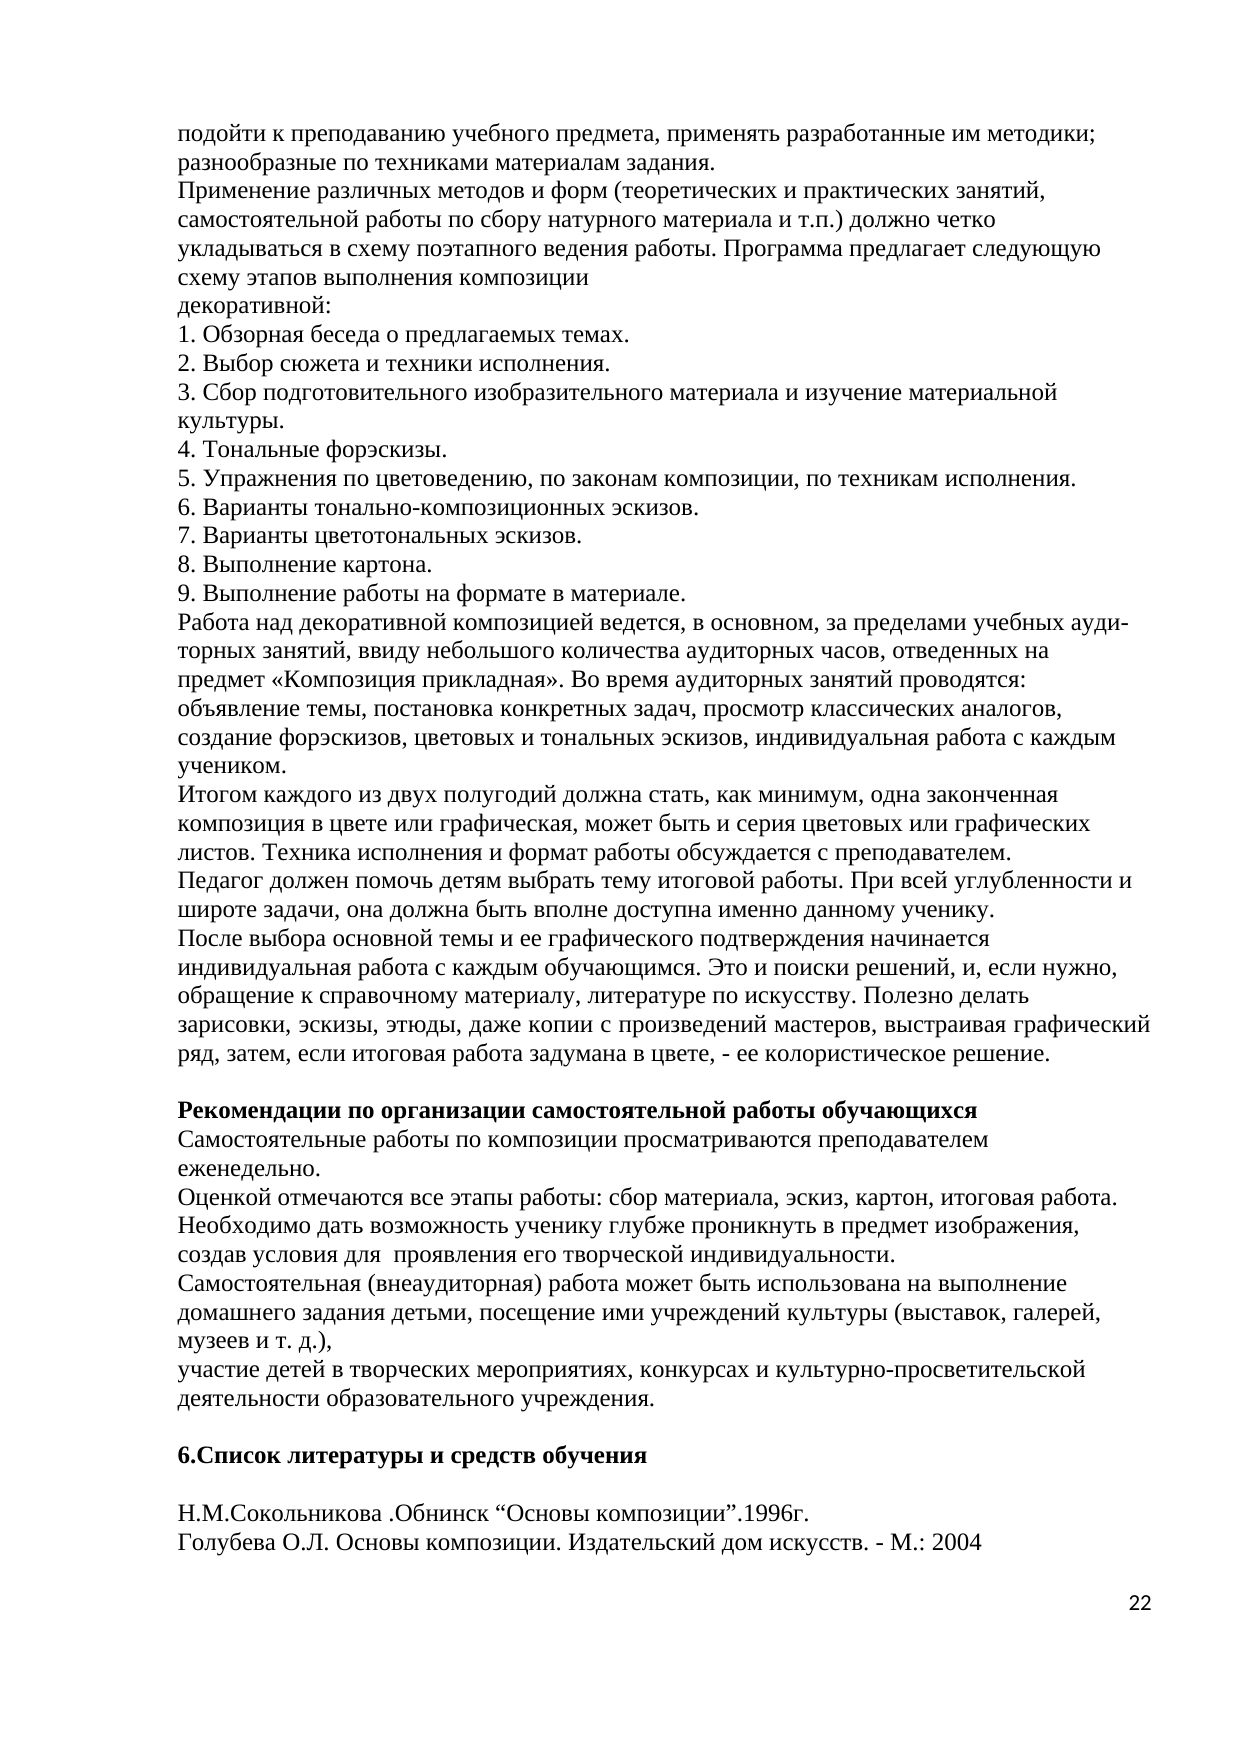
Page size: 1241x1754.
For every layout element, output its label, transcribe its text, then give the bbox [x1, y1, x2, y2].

text 7. Варианты цветотональных эскизов. [177, 521, 1152, 549]
text учеником. [177, 751, 1152, 779]
text Применение различных методов и форм (теоретических и практических занятий, [177, 176, 1152, 204]
text подойти к преподаванию учебного предмета, применять разработанные им методики; [177, 118, 1152, 147]
text листов. Техника исполнения и формат работы обсуждается с преподавателем. [177, 837, 1152, 866]
text объявление темы, постановка конкретных задач, просмотр классических аналогов, [177, 693, 1152, 722]
text Итогом каждого из двух полугодий должна стать, как минимум, одна законченная [177, 779, 1152, 808]
text Голубева О.Л. Основы композиции. Издательский дом искусств. - М.: 2004 [177, 1527, 1152, 1556]
text обращение к справочному материалу, литературе по искусству. Полезно делать [177, 981, 1152, 1009]
text 4. Тональные форэскизы. [177, 434, 1152, 463]
text Работа над декоративной композицией ведется, в основном, за пределами учебных ауди- [177, 607, 1152, 636]
text Самостоятельные работы по композиции просматриваются преподавателем [177, 1124, 1152, 1153]
text Рекомендации по организации самостоятельной работы обучающихся [177, 1096, 1152, 1124]
text Самостоятельная (внеаудиторная) работа может быть использована на выполнение [177, 1268, 1152, 1297]
text Н.М.Сокольникова .Обнинск “Основы композиции”.1996г. [177, 1498, 1152, 1527]
text самостоятельной работы по сбору натурного материала и т.п.) должно четко [177, 204, 1152, 233]
text 6. Варианты тонально-композиционных эскизов. [177, 492, 1152, 521]
text предмет «Композиция прикладная». Во время аудиторных занятий проводятся: [177, 664, 1152, 693]
text укладываться в схему поэтапного ведения работы. Программа предлагает следующую [177, 233, 1152, 262]
text музеев и т. д.), [177, 1326, 1152, 1354]
text домашнего задания детьми, посещение ими учреждений культуры (выставок, галерей, [177, 1297, 1152, 1326]
text После выбора основной темы и ее графического подтверждения начинается [177, 923, 1152, 952]
text 6.Список литературы и средств обучения [177, 1441, 1152, 1469]
text создание форэскизов, цветовых и тональных эскизов, индивидуальная работа с каждым [177, 722, 1152, 751]
text 8. Выполнение картона. [177, 549, 1152, 578]
text зарисовки, эскизы, этюды, даже копии с произведений мастеров, выстраивая графический ряд, затем, если итоговая работа задумана в цвете, - ее колористическое решение. [177, 1009, 1152, 1067]
text деятельности образовательного учреждения. [177, 1383, 1152, 1412]
text культуры. [177, 406, 1152, 434]
text торных занятий, ввиду небольшого количества аудиторных часов, отведенных на [177, 636, 1152, 664]
text разнообразные по техниками материалам задания. [177, 147, 1152, 176]
text 3. Сбор подготовительного изобразительного материала и изучение материальной [177, 377, 1152, 406]
text композиция в цвете или графическая, может быть и серия цветовых или графических [177, 808, 1152, 837]
text индивидуальная работа с каждым обучающимся. Это и поиски решений, и, если нужно, [177, 952, 1152, 981]
text еженедельно. [177, 1153, 1152, 1182]
text Педагог должен помочь детям выбрать тему итоговой работы. При всей углубленности и [177, 866, 1152, 894]
text широте задачи, она должна быть вполне доступна именно данному ученику. [177, 894, 1152, 923]
text схему этапов выполнения композиции [177, 262, 1152, 291]
text Необходимо дать возможность ученику глубже проникнуть в предмет изображения, [177, 1211, 1152, 1239]
text Оценкой отмечаются все этапы работы: сбор материала, эскиз, картон, итоговая работа. [177, 1182, 1152, 1211]
text участие детей в творческих мероприятиях, конкурсах и культурно-просветительской [177, 1354, 1152, 1383]
text 2. Выбор сюжета и техники исполнения. [177, 348, 1152, 377]
text 1. Обзорная беседа о предлагаемых темах. [177, 319, 1152, 348]
text создав условия для проявления его творческой индивидуальности. [177, 1239, 1152, 1268]
text 9. Выполнение работы на формате в материале. [177, 578, 1152, 607]
text декоративной: [177, 291, 1152, 319]
text 5. Упражнения по цветоведению, по законам композиции, по техникам исполнения. [177, 463, 1152, 492]
